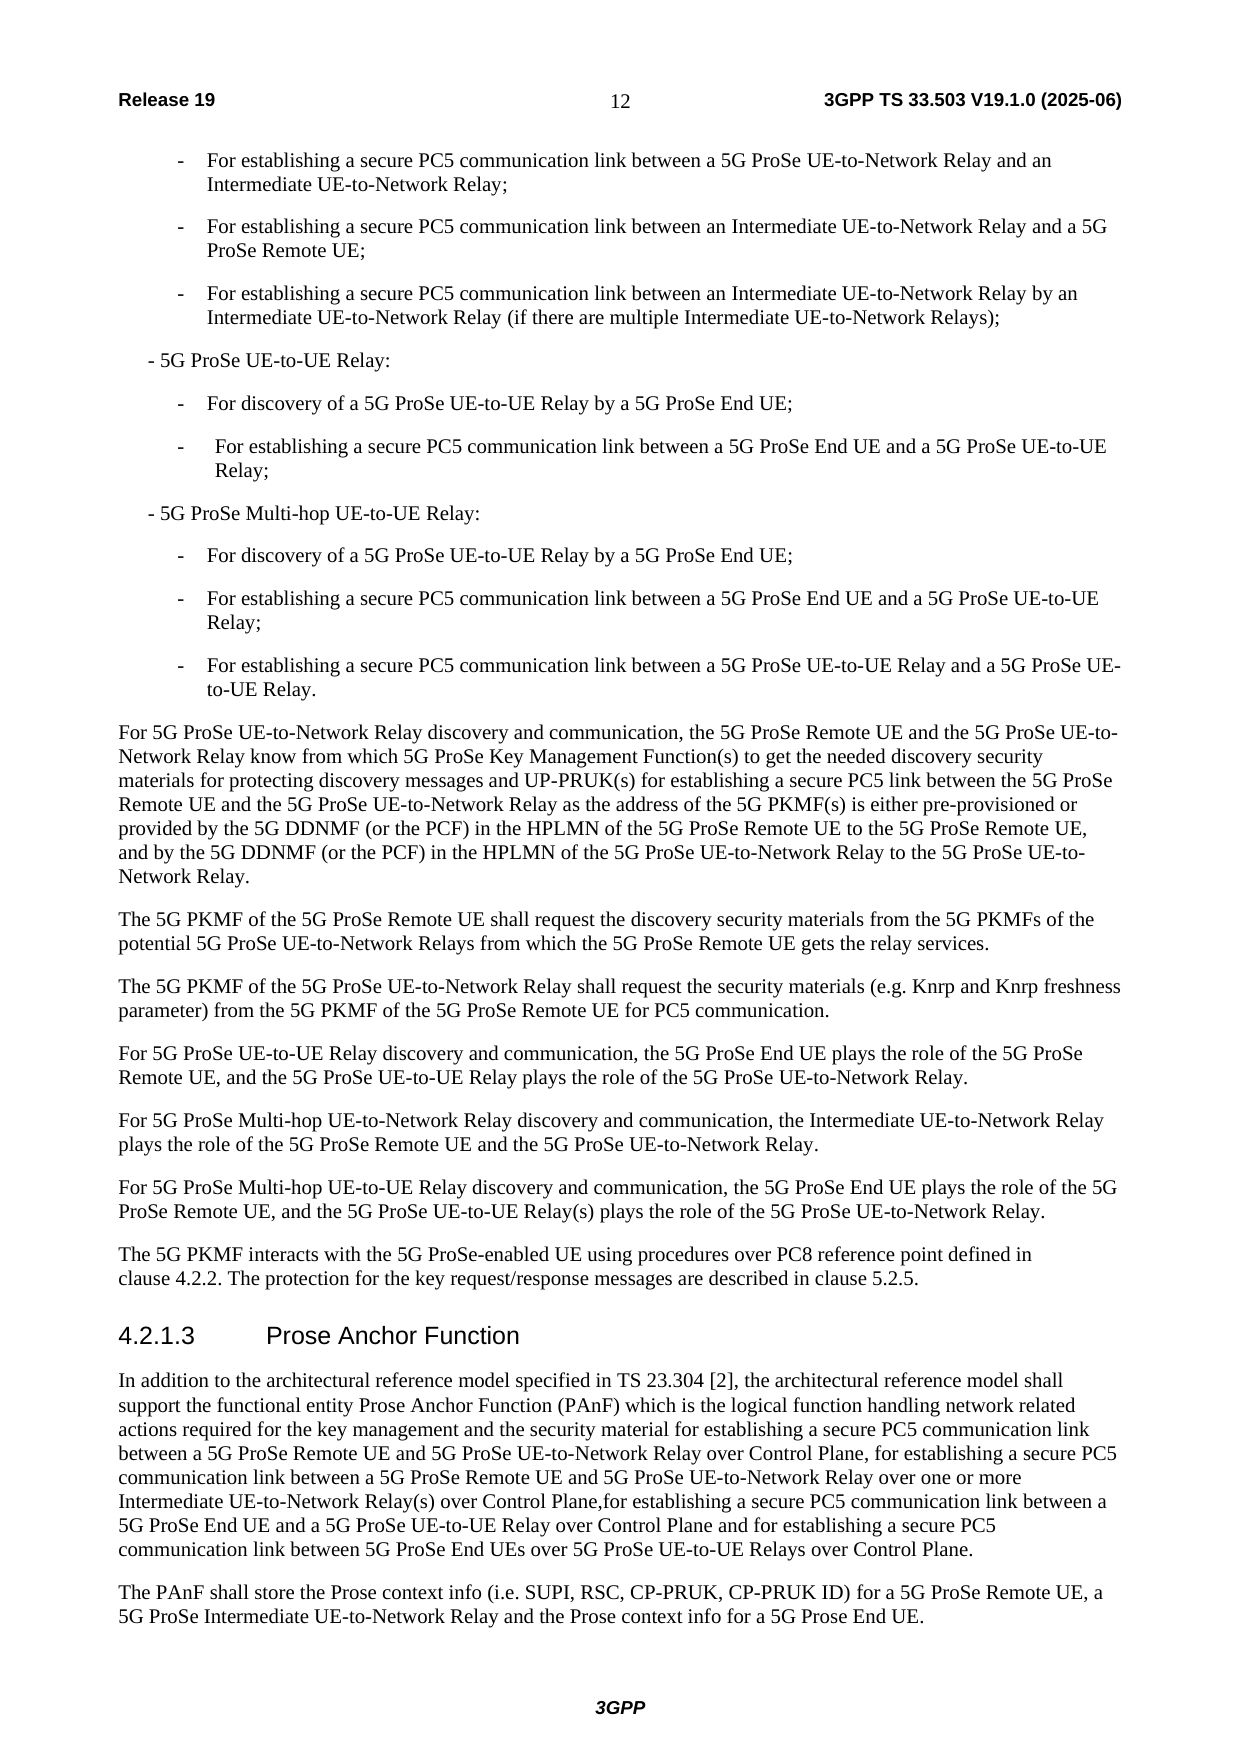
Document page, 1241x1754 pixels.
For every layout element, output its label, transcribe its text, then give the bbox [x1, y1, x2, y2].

text - For establishing a secure PC5 communication link between a 5G ProSe UE-to-Network Relay and an Intermediate UE-to-Network Relay; [177, 147, 1122, 196]
text - For discovery of a 5G ProSe UE-to-UE Relay by a 5G ProSe End UE; [177, 391, 1122, 415]
text The 5G PKMF of the 5G ProSe UE-to-Network Relay shall request the security materials (e.g. Knrp and Knrp freshness parameter) from the 5G PKMF of the 5G ProSe Remote UE for PC5 communication. [118, 974, 1122, 1022]
text In addition to the architectural reference model specified in TS 23.304 [2], the architectural reference model shall support the functional entity Prose Anchor Function (PAnF) which is the logical function handling network related actions required for the key management and the security material for establishing a secure PC5 communication link between a 5G ProSe Remote UE and 5G ProSe UE-to-Network Relay over Control Plane, for establishing a secure PC5 communication link between a 5G ProSe Remote UE and 5G ProSe UE-to-Network Relay over one or more Intermediate UE-to-Network Relay(s) over Control Plane,for establishing a secure PC5 communication link between a 5G ProSe End UE and a 5G ProSe UE-to-UE Relay over Control Plane and for establishing a secure PC5 communication link between 5G ProSe End UEs over 5G ProSe UE-to-UE Relays over Control Plane. [118, 1368, 1122, 1561]
text - For establishing a secure PC5 communication link between a 5G ProSe UE-to-UE Relay and a 5G ProSe UE-to-UE Relay. [177, 653, 1122, 701]
text For 5G ProSe UE-to-UE Relay discovery and communication, the 5G ProSe End UE plays the role of the 5G ProSe Remote UE, and the 5G ProSe UE-to-UE Relay plays the role of the 5G ProSe UE-to-Network Relay. [118, 1041, 1122, 1089]
text The 5G PKMF interacts with the 5G ProSe-enabled UE using procedures over PC8 reference point defined in clause 4.2.2. The protection for the key request/response messages are described in clause 5.2.5. [118, 1242, 1122, 1290]
text - For establishing a secure PC5 communication link between an Intermediate UE-to-Network Relay by an Intermediate UE-to-Network Relay (if there are multiple Intermediate UE-to-Network Relays); [177, 281, 1122, 329]
list For establishing a secure PC5 communication link between a 5G ProSe End UE and a 5G ProSe UE-to-UE Relay; [177, 434, 1122, 482]
text - For establishing a secure PC5 communication link between a 5G ProSe End UE and a 5G ProSe UE-to-UE Relay; [177, 586, 1122, 634]
text - For discovery of a 5G ProSe UE-to-UE Relay by a 5G ProSe End UE; [177, 543, 1122, 567]
subtitle 4.2.1.3 Prose Anchor Function [118, 1321, 1122, 1350]
text The PAnF shall store the Prose context info (i.e. SUPI, RSC, CP-PRUK, CP-PRUK ID) for a 5G ProSe Remote UE, a 5G ProSe Intermediate UE-to-Network Relay and the Prose context info for a 5G Prose End UE. [118, 1580, 1122, 1628]
text For 5G ProSe Multi-hop UE-to-UE Relay discovery and communication, the 5G ProSe End UE plays the role of the 5G ProSe Remote UE, and the 5G ProSe UE-to-UE Relay(s) plays the role of the 5G ProSe UE-to-Network Relay. [118, 1175, 1122, 1223]
text - 5G ProSe UE-to-UE Relay: [148, 348, 1122, 372]
text - 5G ProSe Multi-hop UE-to-UE Relay: [148, 501, 1122, 525]
text For 5G ProSe Multi-hop UE-to-Network Relay discovery and communication, the Intermediate UE-to-Network Relay plays the role of the 5G ProSe Remote UE and the 5G ProSe UE-to-Network Relay. [118, 1108, 1122, 1156]
text - For establishing a secure PC5 communication link between an Intermediate UE-to-Network Relay and a 5G ProSe Remote UE; [177, 214, 1122, 262]
text The 5G PKMF of the 5G ProSe Remote UE shall request the discovery security materials from the 5G PKMFs of the potential 5G ProSe UE-to-Network Relays from which the 5G ProSe Remote UE gets the relay services. [118, 907, 1122, 955]
text For 5G ProSe UE-to-Network Relay discovery and communication, the 5G ProSe Remote UE and the 5G ProSe UE-to-Network Relay know from which 5G ProSe Key Management Function(s) to get the needed discovery security materials for protecting discovery messages and UP-PRUK(s) for establishing a secure PC5 link between the 5G ProSe Remote UE and the 5G ProSe UE-to-Network Relay as the address of the 5G PKMF(s) is either pre-provisioned or provided by the 5G DDNMF (or the PCF) in the HPLMN of the 5G ProSe Remote UE to the 5G ProSe Remote UE, and by the 5G DDNMF (or the PCF) in the HPLMN of the 5G ProSe UE-to-Network Relay to the 5G ProSe UE-to-Network Relay. [118, 720, 1122, 888]
